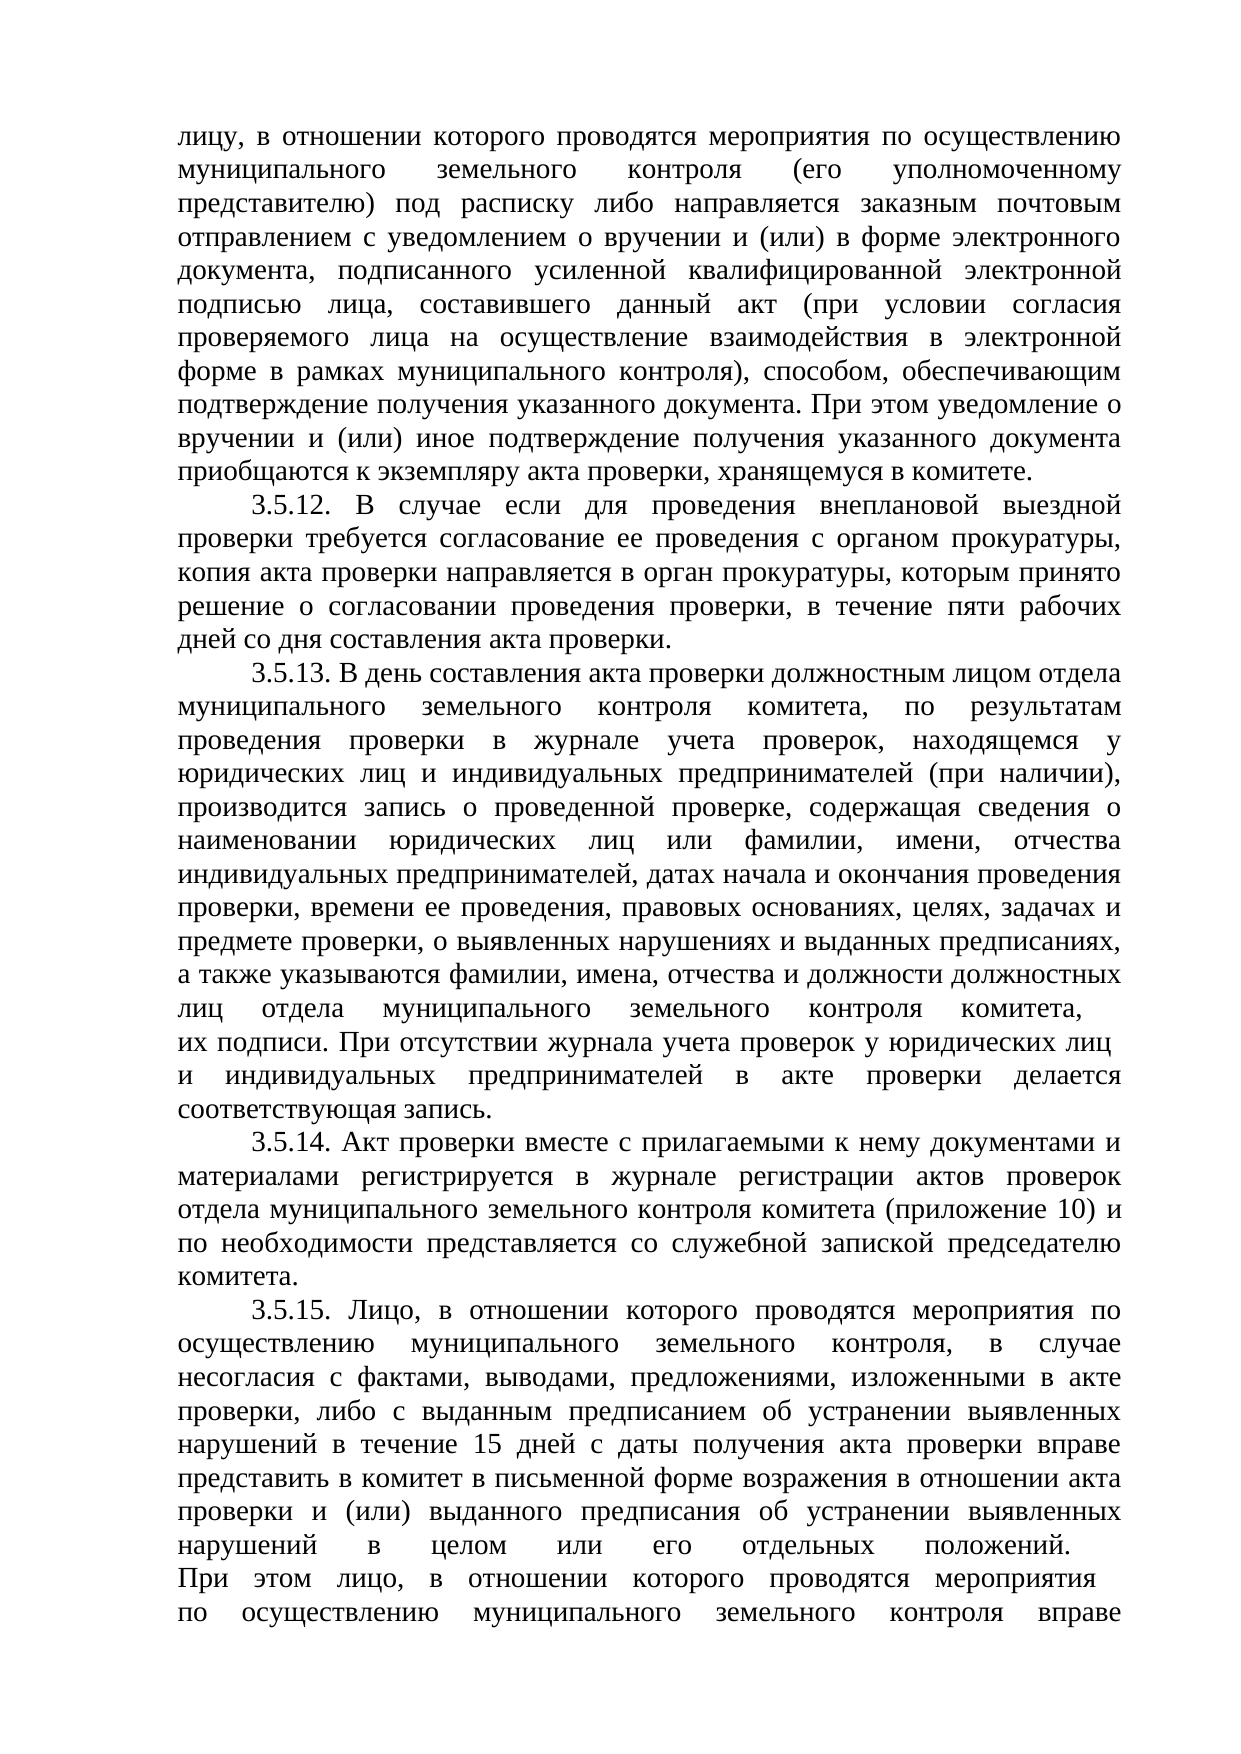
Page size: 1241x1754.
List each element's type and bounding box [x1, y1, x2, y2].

text [177, 118, 1122, 1627]
